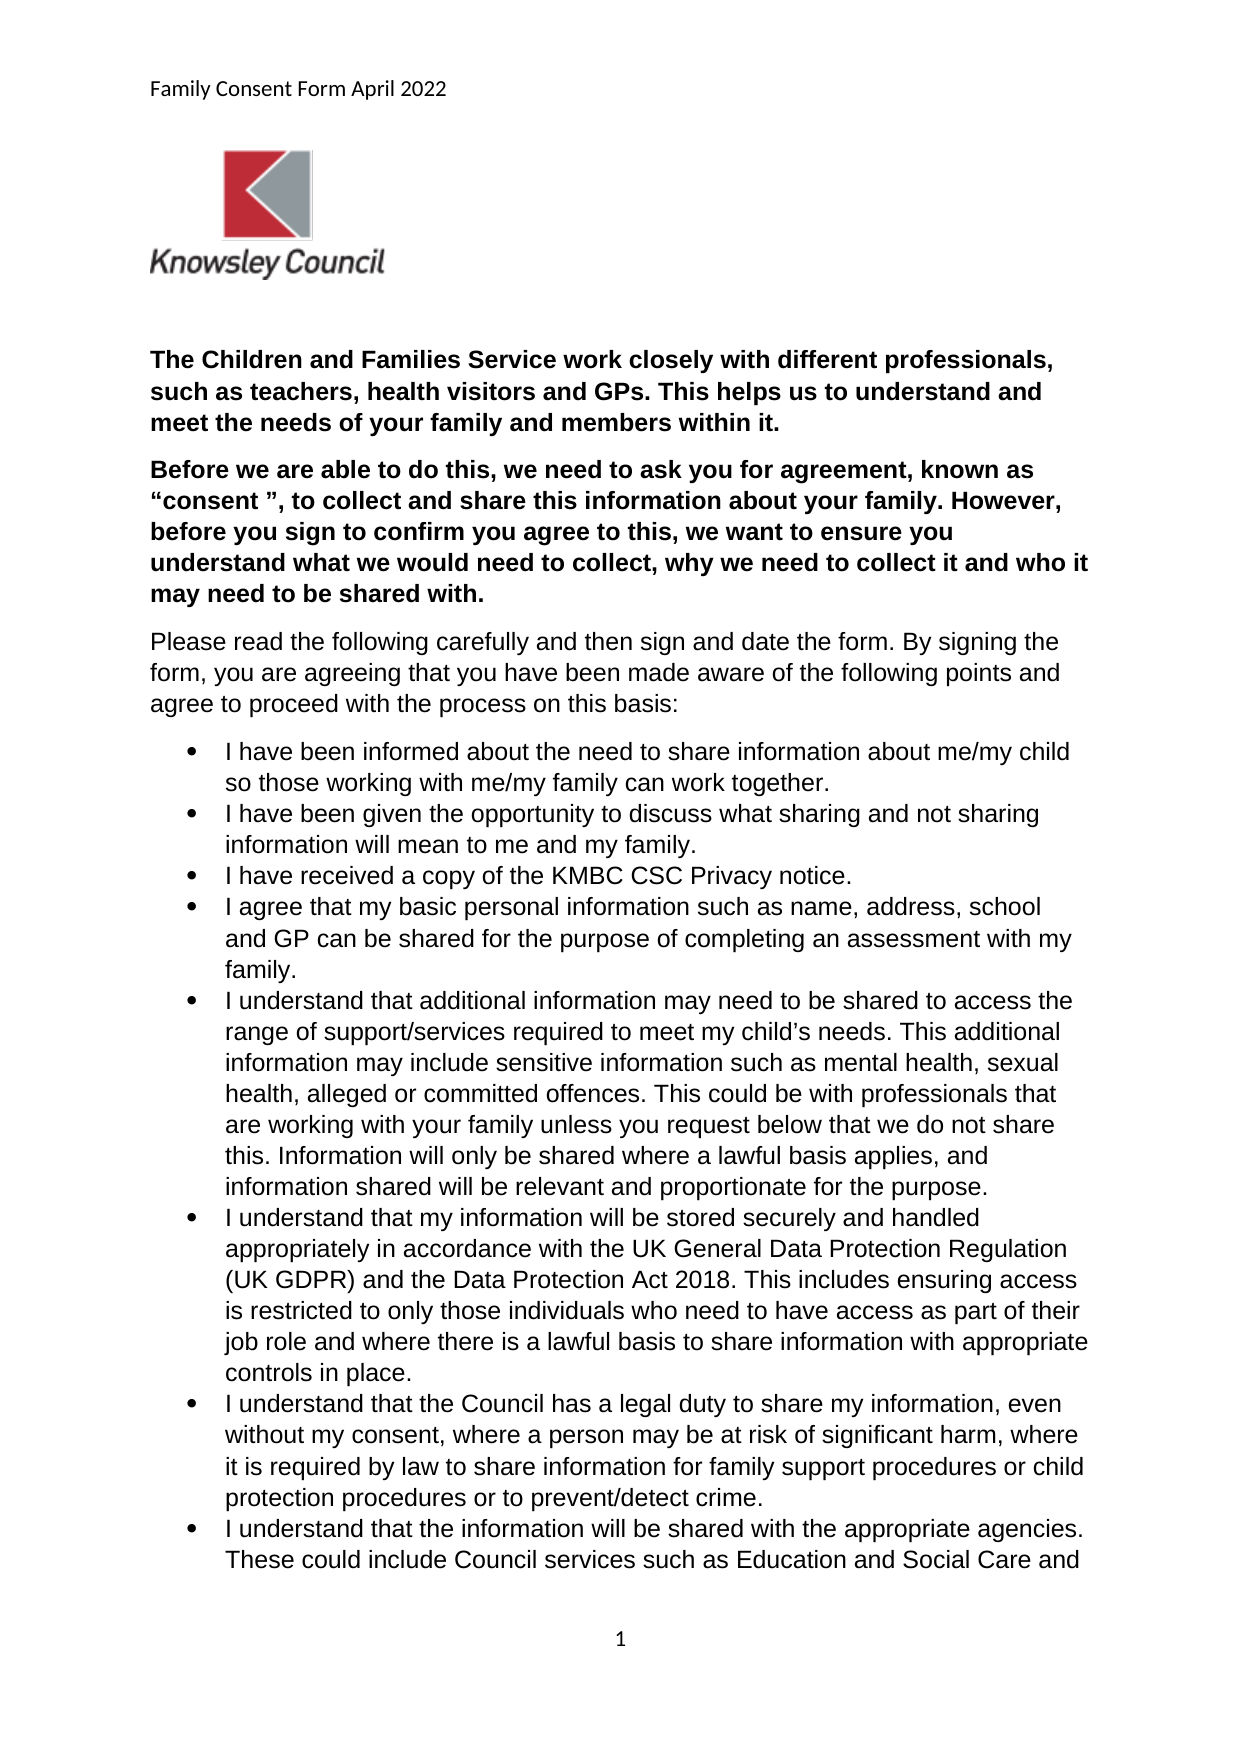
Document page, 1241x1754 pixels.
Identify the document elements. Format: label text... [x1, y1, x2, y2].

list I understand that additional information may need to be shared to access the range of support/services required to meet my child’s needs. This additional information may include sensitive information such as mental health, sexual health, alleged or committed offences. This could be with professionals that are working with your family unless you request below that we do not share this. Information will only be shared where a lawful basis applies, and information shared will be relevant and proportionate for the purpose. [187, 986, 1090, 1201]
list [187, 1514, 1090, 1573]
list I have been informed about the need to share information about me/my child so those working with me/my family can work together. [187, 737, 1090, 797]
text Please read the following carefully and then sign and date the form. By signing the form, you are agreeing that you have been made aware of the following points and agree to proceed with the process on this basis: [150, 627, 1090, 718]
list I understand that my information will be stored securely and handled appropriately in accordance with the UK General Data Protection Regulation (UK GDPR) and the Data Protection Act 2018. This includes ensuring access is restricted to only those individuals who need to have access as part of their job role and where there is a lawful basis to share information with appropriate controls in place. [187, 1203, 1090, 1387]
list I have received a copy of the KMBC CSC Privacy notice. [187, 861, 1090, 890]
picture [150, 150, 385, 280]
text The Children and Families Service work closely with different professionals, such as teachers, health visitors and GPs. This helps us to understand and meet the needs of your family and members within it. [150, 345, 1090, 436]
list I have been given the opportunity to discuss what sharing and not sharing information will mean to me and my family. [187, 799, 1090, 859]
text Before we are able to do this, we need to ask you for agreement, known as “consent ”, to collect and share this information about your family. However, before you sign to confirm you agree to this, we want to ensure you understand what we would need to collect, why we need to collect it and who it may need to be shared with. [150, 455, 1090, 608]
list I understand that the Council has a legal duty to share my information, even without my consent, where a person may be at risk of significant harm, where it is required by law to share information for family support procedures or child protection procedures or to prevent/detect crime. [187, 1389, 1090, 1511]
list I agree that my basic personal information such as name, address, school and GP can be shared for the purpose of completing an assessment with my family. [187, 892, 1090, 983]
